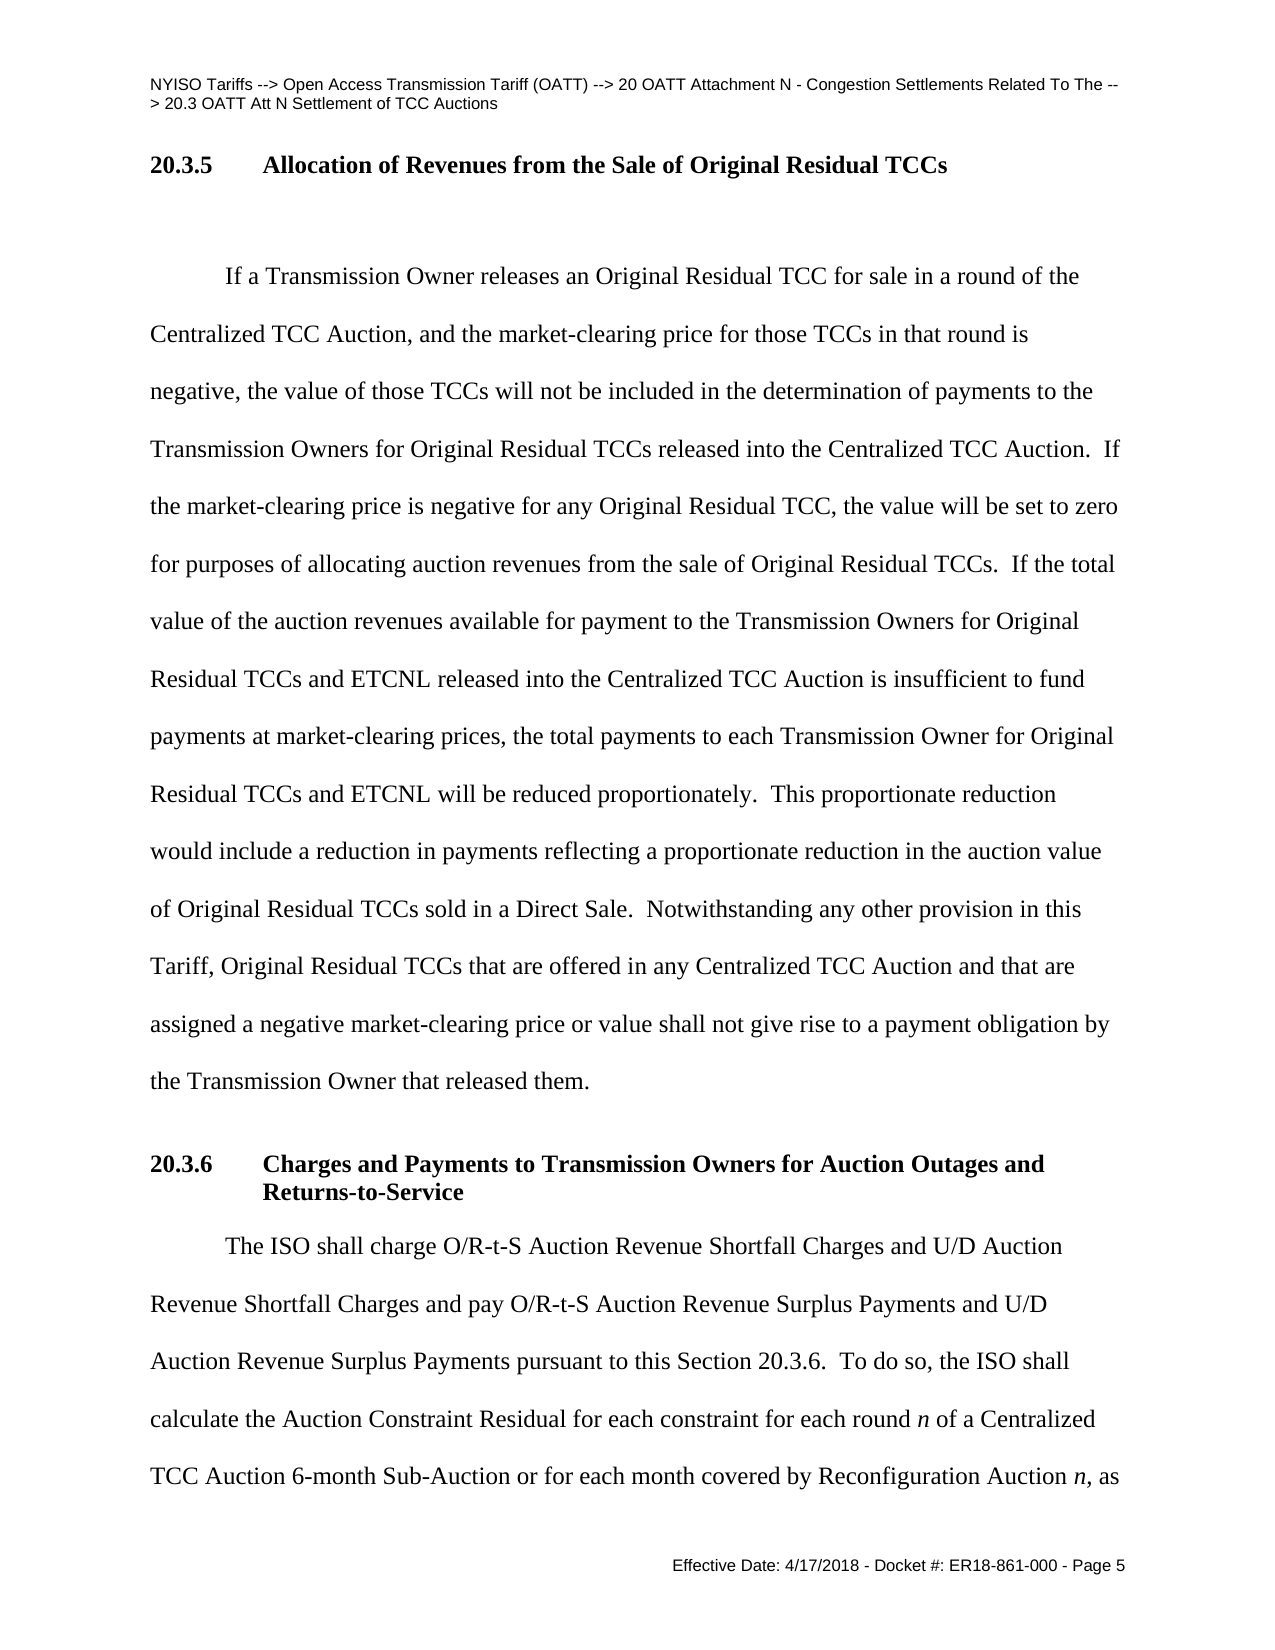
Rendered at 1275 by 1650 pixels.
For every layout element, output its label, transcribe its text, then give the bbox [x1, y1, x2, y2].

text If a Transmission Owner releases an Original Residual TCC for sale in a round of the Centralized TCC Auction, and the market-clearing price for those TCCs in that round is negative, the value of those TCCs will not be included in the determination of payments to the Transmission Owners for Original Residual TCCs released into the Centralized TCC Auction. If the market-clearing price is negative for any Original Residual TCC, the value will be set to zero for purposes of allocating auction revenues from the sale of Original Residual TCCs. If the total value of the auction revenues available for payment to the Transmission Owners for Original Residual TCCs and ETCNL released into the Centralized TCC Auction is insufficient to fund payments at market-clearing prices, the total payments to each Transmission Owner for Original Residual TCCs and ETCNL will be reduced proportionately. This proportionate reduction would include a reduction in payments reflecting a proportionate reduction in the auction value of Original Residual TCCs sold in a Direct Sale. Notwithstanding any other provision in this Tariff, Original Residual TCCs that are offered in any Centralized TCC Auction and that are assigned a negative market-clearing price or value shall not give rise to a payment obligation by the Transmission Owner that released them. [150, 261, 1125, 1095]
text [150, 1231, 1125, 1490]
subtitle 20.3.6 Charges and Payments to Transmission Owners for Auction Outages and Returns-to-Service [150, 1149, 1059, 1206]
subtitle 20.3.5 Allocation of Revenues from the of Original Residual TCCs [150, 150, 1059, 179]
